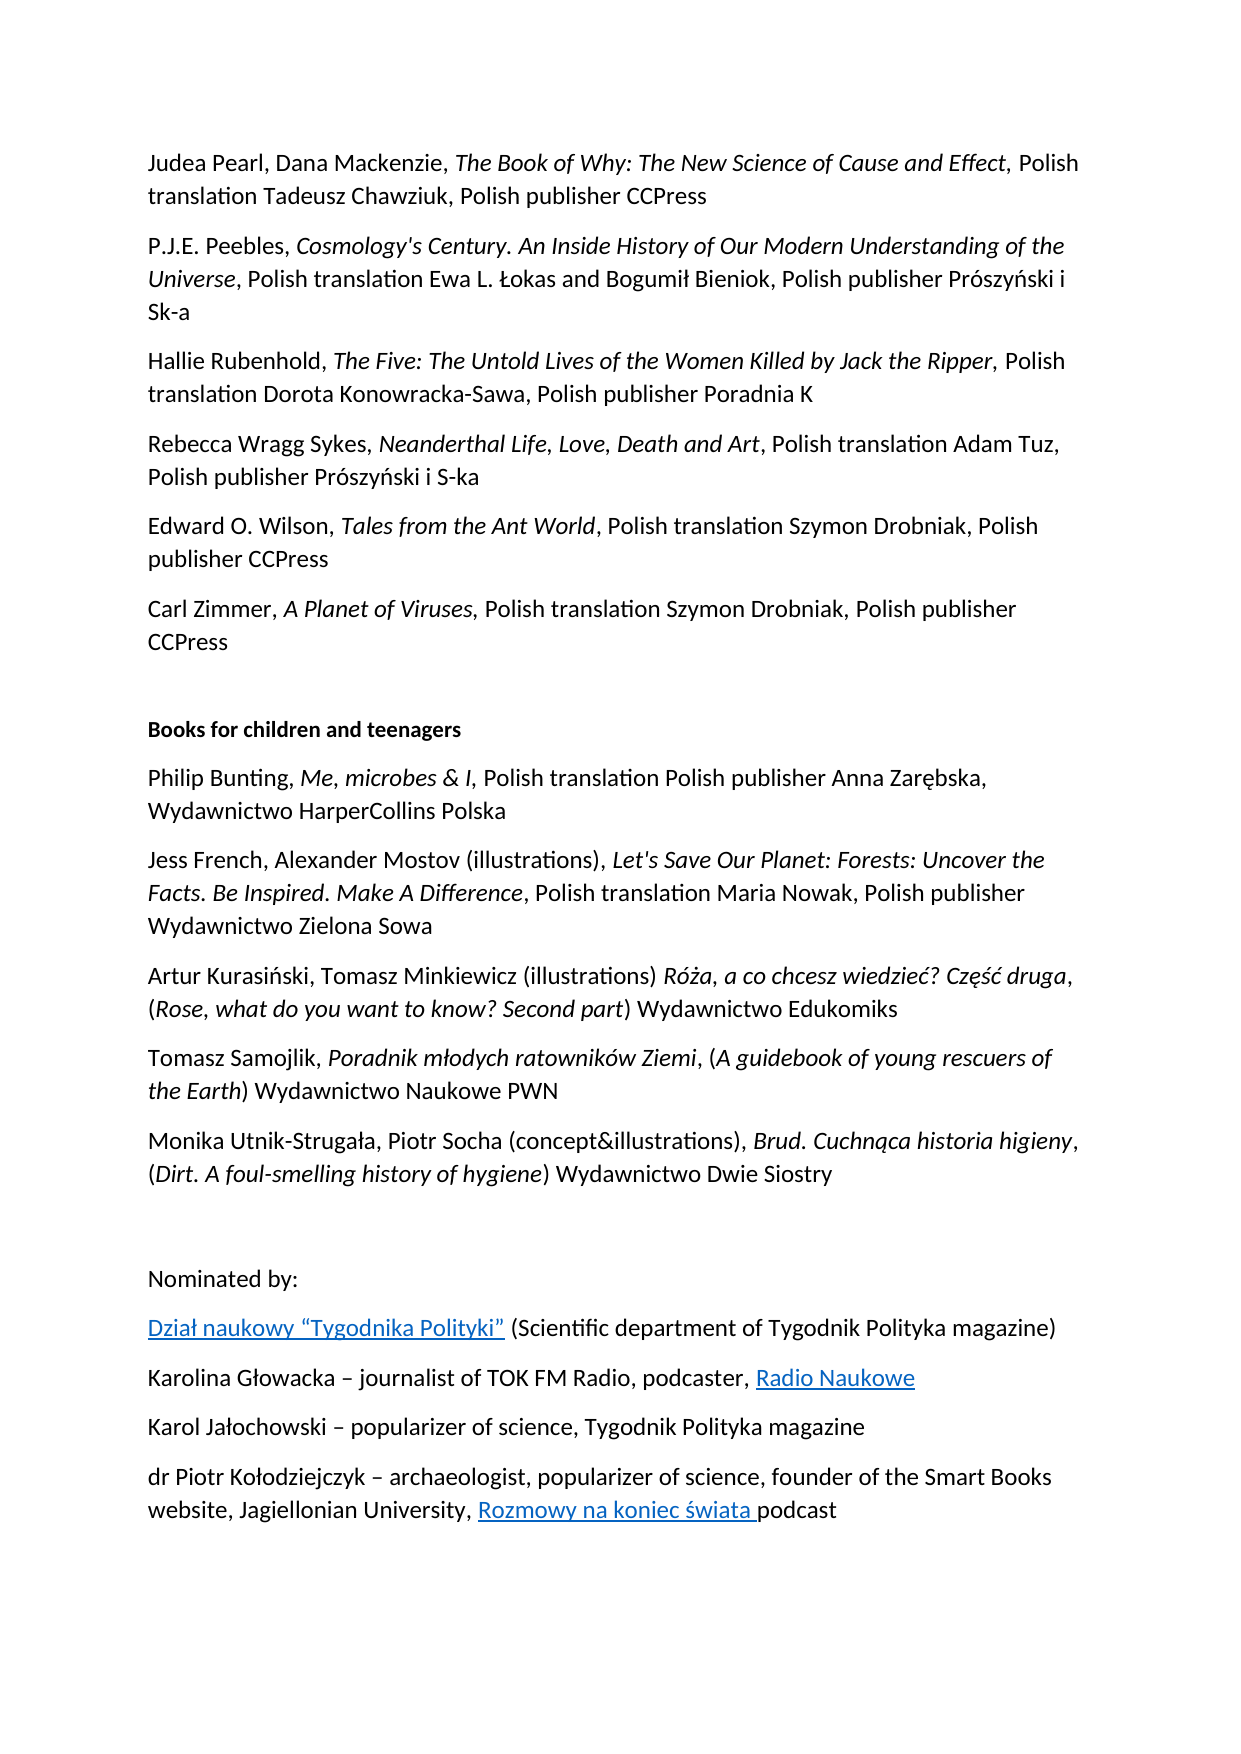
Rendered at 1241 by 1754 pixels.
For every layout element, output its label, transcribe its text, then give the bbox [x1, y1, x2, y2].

text Edward O. Wilson, Tales from the Ant World, Polish translation Szymon Drobniak, Polish publisher CCPress [148, 511, 1093, 574]
text Philip Bunting, Me, microbes & I, Polish translation Polish publisher Anna Zarębska, Wydawnictwo HarperCollins Polska [148, 762, 1093, 826]
text Dział naukowy “Tygodnika Polityki” (Scientific department of Tygodnik Polityka magazine) [148, 1312, 1093, 1343]
text Karolina Głowacka – journalist of TOK FM Radio, podcaster, Radio Naukowe [148, 1362, 1093, 1392]
text Carl Zimmer, A Planet of Viruses, Polish translation Szymon Drobniak, Polish publisher CCPress [148, 593, 1093, 656]
text Monika Utnik-Strugała, Piotr Socha (concept&illustrations), Brud. Cuchnąca historia higieny, (Dirt. A foul-smelling history of hygiene) Wydawnictwo Dwie Siostry [148, 1125, 1093, 1188]
text Rebecca Wragg Sykes, Neanderthal Life, Love, Death and Art, Polish translation Adam Tuz, Polish publisher Prószyński i S-ka [148, 428, 1093, 491]
text P.J.E. Peebles, Cosmology's Century. An Inside History of Our Modern Understanding of the Universe, Polish translation Ewa L. Łokas and Bogumił Bieniok, Polish publisher Prószyński i Sk-a [148, 230, 1093, 326]
text Nominated by: [148, 1263, 1093, 1293]
text Books for children and teenagers [148, 715, 1093, 743]
text Karol Jałochowski – popularizer of science, Tygodnik Polityka magazine [148, 1411, 1093, 1442]
text dr Piotr Kołodziejczyk – archaeologist, popularizer of science, founder of the Smart Books website, Jagiellonian University, Rozmowy na koniec świata podcast [148, 1461, 1093, 1524]
text Hallie Rubenhold, The Five: The Untold Lives of the Women Killed by Jack the Ripper, Polish translation Dorota Konowracka-Sawa, Polish publisher Poradnia K [148, 346, 1093, 409]
text Judea Pearl, Dana Mackenzie, The Book of Why: The New Science of Cause and Effect, Polish translation Tadeusz Chawziuk, Polish publisher CCPress [148, 148, 1093, 211]
text Tomasz Samojlik, Poradnik młodych ratowników Ziemi, (A guidebook of young rescuers of the Earth) Wydawnictwo Naukowe PWN [148, 1043, 1093, 1106]
text Jess French, Alexander Mostov (illustrations), Let's Save Our Planet: Forests: Uncover the Facts. Be Inspired. Make A Difference, Polish translation Maria Nowak, Polish publisher Wydawnictwo Zielona Sowa [148, 845, 1093, 941]
text Artur Kurasiński, Tomasz Minkiewicz (illustrations) Róża, a co chcesz wiedzieć? Część druga, (Rose, what do you want to know? Second part) Wydawnictwo Edukomiks [148, 960, 1093, 1023]
